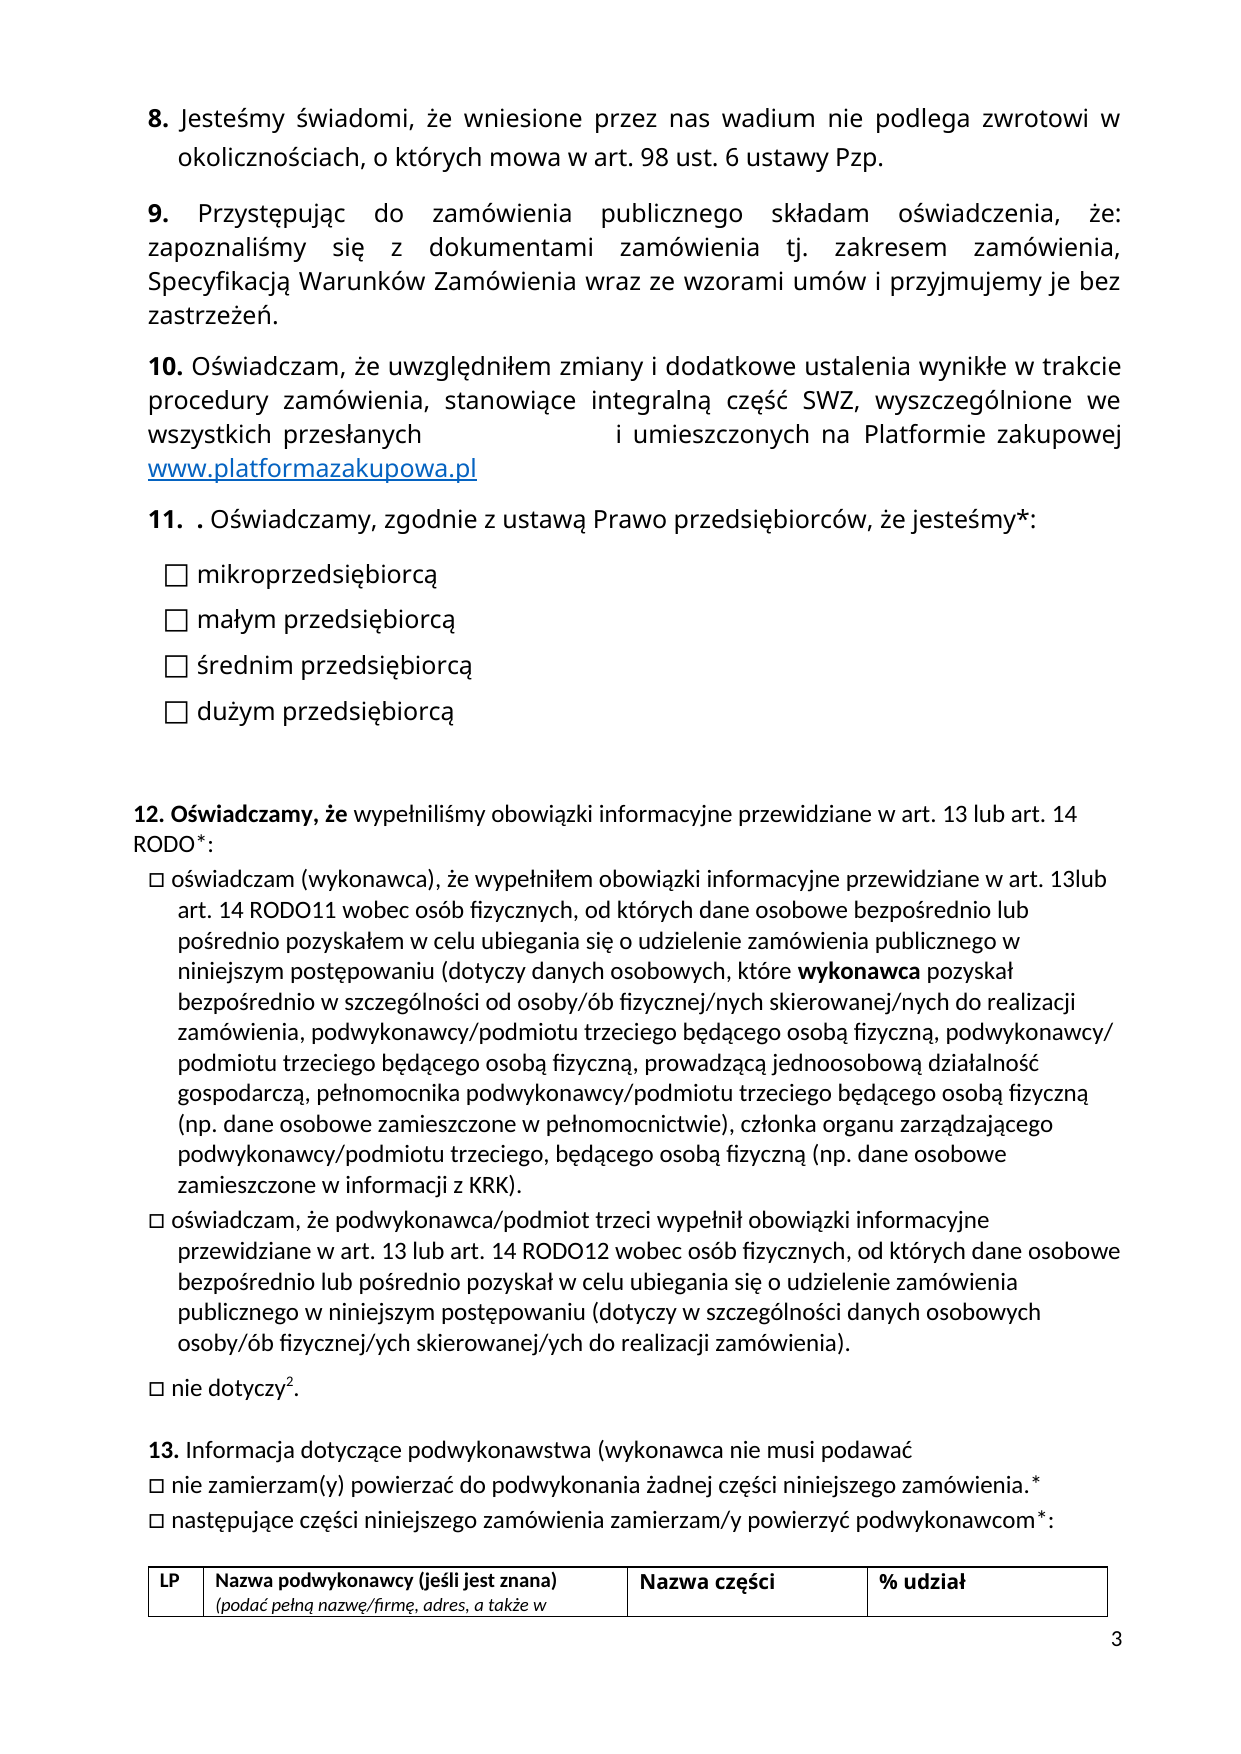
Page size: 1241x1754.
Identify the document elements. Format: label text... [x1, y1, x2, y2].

text przewidziane w art. 13 lub art. 14 RODO12 wobec osób fizycznych, od których dane osobowe bezpośrednio lub pośrednio pozyskał w celu ubiegania się o udzielenie zamówienia publicznego w niniejszym postępowaniu (dotyczy w szczególności danych osobowych osoby/ób fizycznej/ych skierowanej/ych do realizacji zamówienia). [177, 1235, 1122, 1357]
text 11. . Oświadczamy, zgodnie z ustawą Prawo przedsiębiorców, że jesteśmy*: [148, 501, 1122, 535]
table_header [628, 1568, 867, 1616]
text □ oświadczam, że podwykonawca/podmiot trzeci wypełnił obowiązki informacyjne [148, 1200, 1122, 1235]
text 12. Oświadczamy, że wypełniliśmy obowiązki informacyjne przewidziane w art. 13 lub art. 14 RODO*: [133, 798, 1122, 859]
text □ następujące części niniejszego zamówienia zamierzam/y powierzyć podwykonawcom*: [148, 1500, 1122, 1536]
text □ średnim przedsiębiorcą [148, 643, 1122, 683]
text 8. Jesteśmy świadomi, że wniesione przez nas wadium nie podlega zwrotowi w okolicznościach, o których mowa w art. 98 ust. 6 ustawy Pzp. [148, 100, 1122, 174]
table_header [204, 1568, 627, 1616]
text 10. Oświadczam, że uwzględniłem zmiany i dodatkowe ustalenia wynikłe w trakcie procedury zamówienia, stanowiące integralną część SWZ, wyszczególnione we wszystkich przesłanych i umieszczonych na Platformie zakupowej www.platformazakupowa.pl [148, 348, 1122, 484]
table_header LP [149, 1568, 203, 1616]
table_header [868, 1568, 1107, 1616]
text □ oświadczam (wykonawca), że wypełniłem obowiązki informacyjne przewidziane w art. 13lub art. 14 RODO11 wobec osób fizycznych, od których dane osobowe bezpośrednio lub pośrednio pozyskałem w celu ubiegania się o udzielenie zamówienia publicznego w niniejszym postępowaniu (dotyczy danych osobowych, które wykonawca pozyskał bezpośrednio w szczególności od osoby/ób fizycznej/nych skierowanej/nych do realizacji zamówienia, podwykonawcy/podmiotu trzeciego będącego osobą fizyczną, podwykonawcy/ podmiotu trzeciego będącego osobą fizyczną, prowadzącą jednoosobową działalność gospodarczą, pełnomocnika podwykonawcy/podmiotu trzeciego będącego osobą fizyczną (np. dane osobowe zamieszczone w pełnomocnictwie), członka organu zarządzającego podwykonawcy/podmiotu trzeciego, będącego osobą fizyczną (np. dane osobowe zamieszczone w informacji z KRK). [148, 859, 1122, 1200]
text 9. Przystępując do zamówienia publicznego składam oświadczenia, że: zapoznaliśmy się z dokumentami zamówienia tj. zakresem zamówienia, Specyfikacją Warunków Zamówienia wraz ze wzorami umów i przyjmujemy je bez zastrzeżeń. [148, 195, 1122, 332]
text □ nie dotyczy2. [148, 1368, 1122, 1403]
text 13. Informacja dotyczące podwykonawstwa (wykonawca nie musi podawać [148, 1434, 1122, 1465]
text □ mikroprzedsiębiorcą [148, 552, 1122, 592]
text □ dużym przedsiębiorcą [148, 689, 1122, 728]
text □ nie zamierzam(y) powierzać do podwykonania żadnej części niniejszego zamówienia.* [148, 1465, 1122, 1500]
text □ małym przedsiębiorcą [148, 598, 1122, 637]
